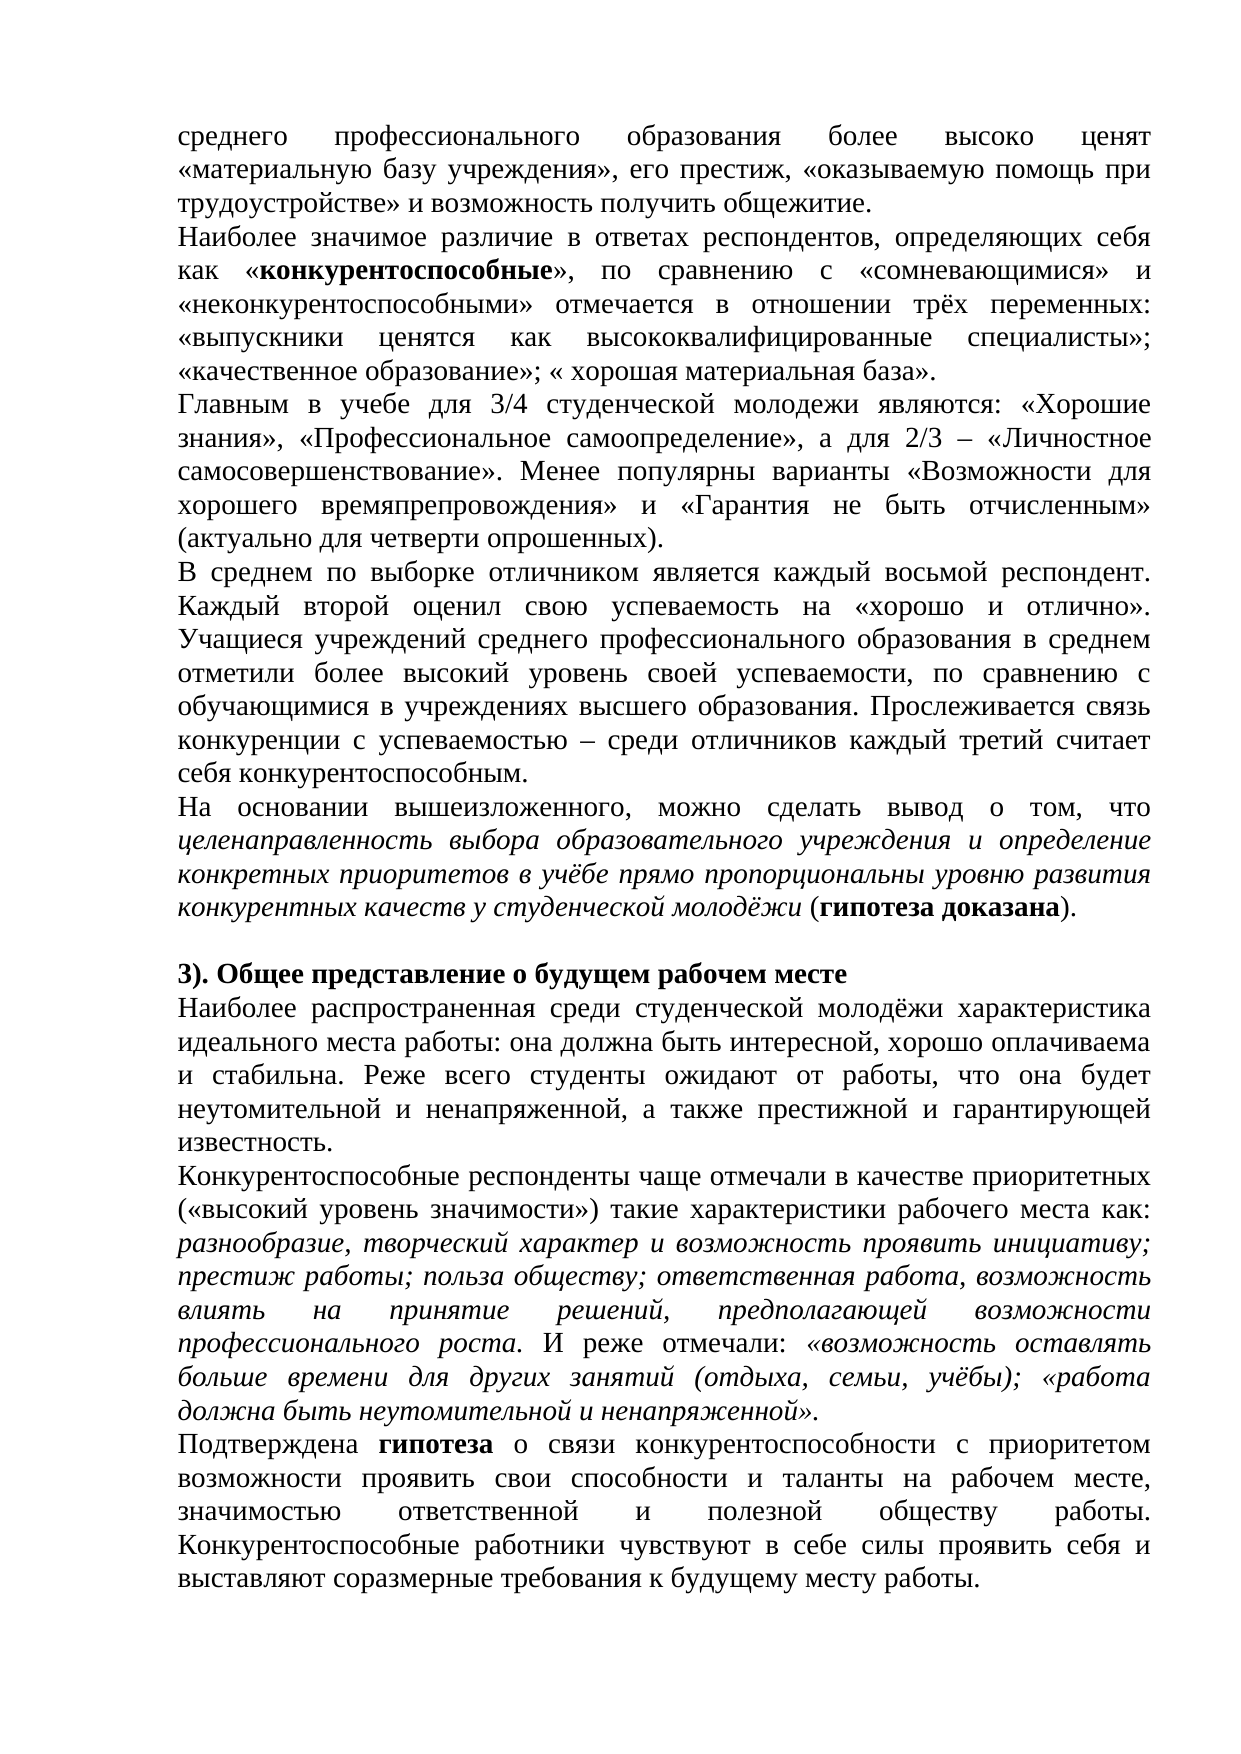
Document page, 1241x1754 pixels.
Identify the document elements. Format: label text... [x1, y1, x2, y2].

text Подтверждена гипотеза о связи конкурентоспособности с приоритетом возможности проявить свои способности и таланты на рабочем месте, значимостью ответственной и полезной обществу работы. Конкурентоспособные работники чувствуют в себе силы проявить себя и выставляют соразмерные требования к будущему месту работы. [177, 1426, 1152, 1594]
text Главным в учебе для 3/4 студенческой молодежи являются: «Хорошие знания», «Профессиональное самоопределение», а для 2/3 – «Личностное самосовершенствование». Менее популярны варианты «Возможности для хорошего времяпрепровождения» и «Гарантия не быть отчисленным» (актуально для четверти опрошенных). [177, 386, 1152, 554]
text На основании вышеизложенного, можно сделать вывод о том, что целенаправленность выбора образовательного учреждения и определение конкретных приоритетов в учёбе прямо пропорциональны уровню развития конкурентных качеств у студенческой молодёжи (гипотеза доказана). [177, 789, 1152, 923]
text Наиболее распространенная среди студенческой молодёжи характеристика идеального места работы: она должна быть интересной, хорошо оплачиваема и стабильна. Реже всего студенты ожидают от работы, что она будет неутомительной и ненапряженной, а также престижной и гарантирующей известность. [177, 990, 1152, 1158]
text Конкурентоспособные респонденты чаще отмечали в качестве приоритетных («высокий уровень значимости») такие характеристики рабочего места как: разнообразие, творческий характер и возможность проявить инициативу; престиж работы; польза обществу; ответственная работа, возможность влиять на принятие решений, предполагающей возможности профессионального роста. И реже отмечали: «возможность оставлять больше времени для других занятий (отдыха, семьи, учёбы); «работа должна быть неутомительной и ненапряженной». [177, 1158, 1152, 1426]
text В среднем по выборке отличником является каждый восьмой респондент. Каждый второй оценил свою успеваемость на «хорошо и отлично». Учащиеся учреждений среднего профессионального образования в среднем отметили более высокий уровень своей успеваемости, по сравнению с обучающимися в учреждениях высшего образования. Прослеживается связь конкуренции с успеваемостью – среди отличников каждый третий считает себя конкурентоспособным. [177, 554, 1152, 789]
text Наиболее значимое различие в ответах респондентов, определяющих себя как «конкурентоспособные», по сравнению с «сомневающимися» и «неконкурентоспособными» отмечается в отношении трёх переменных: «выпускники ценятся как высококвалифицированные специалисты»; «качественное образование»; « хорошая материальная база». [177, 219, 1152, 386]
text 3). Общее представление о будущем рабочем месте [177, 957, 1152, 990]
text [177, 118, 1152, 219]
